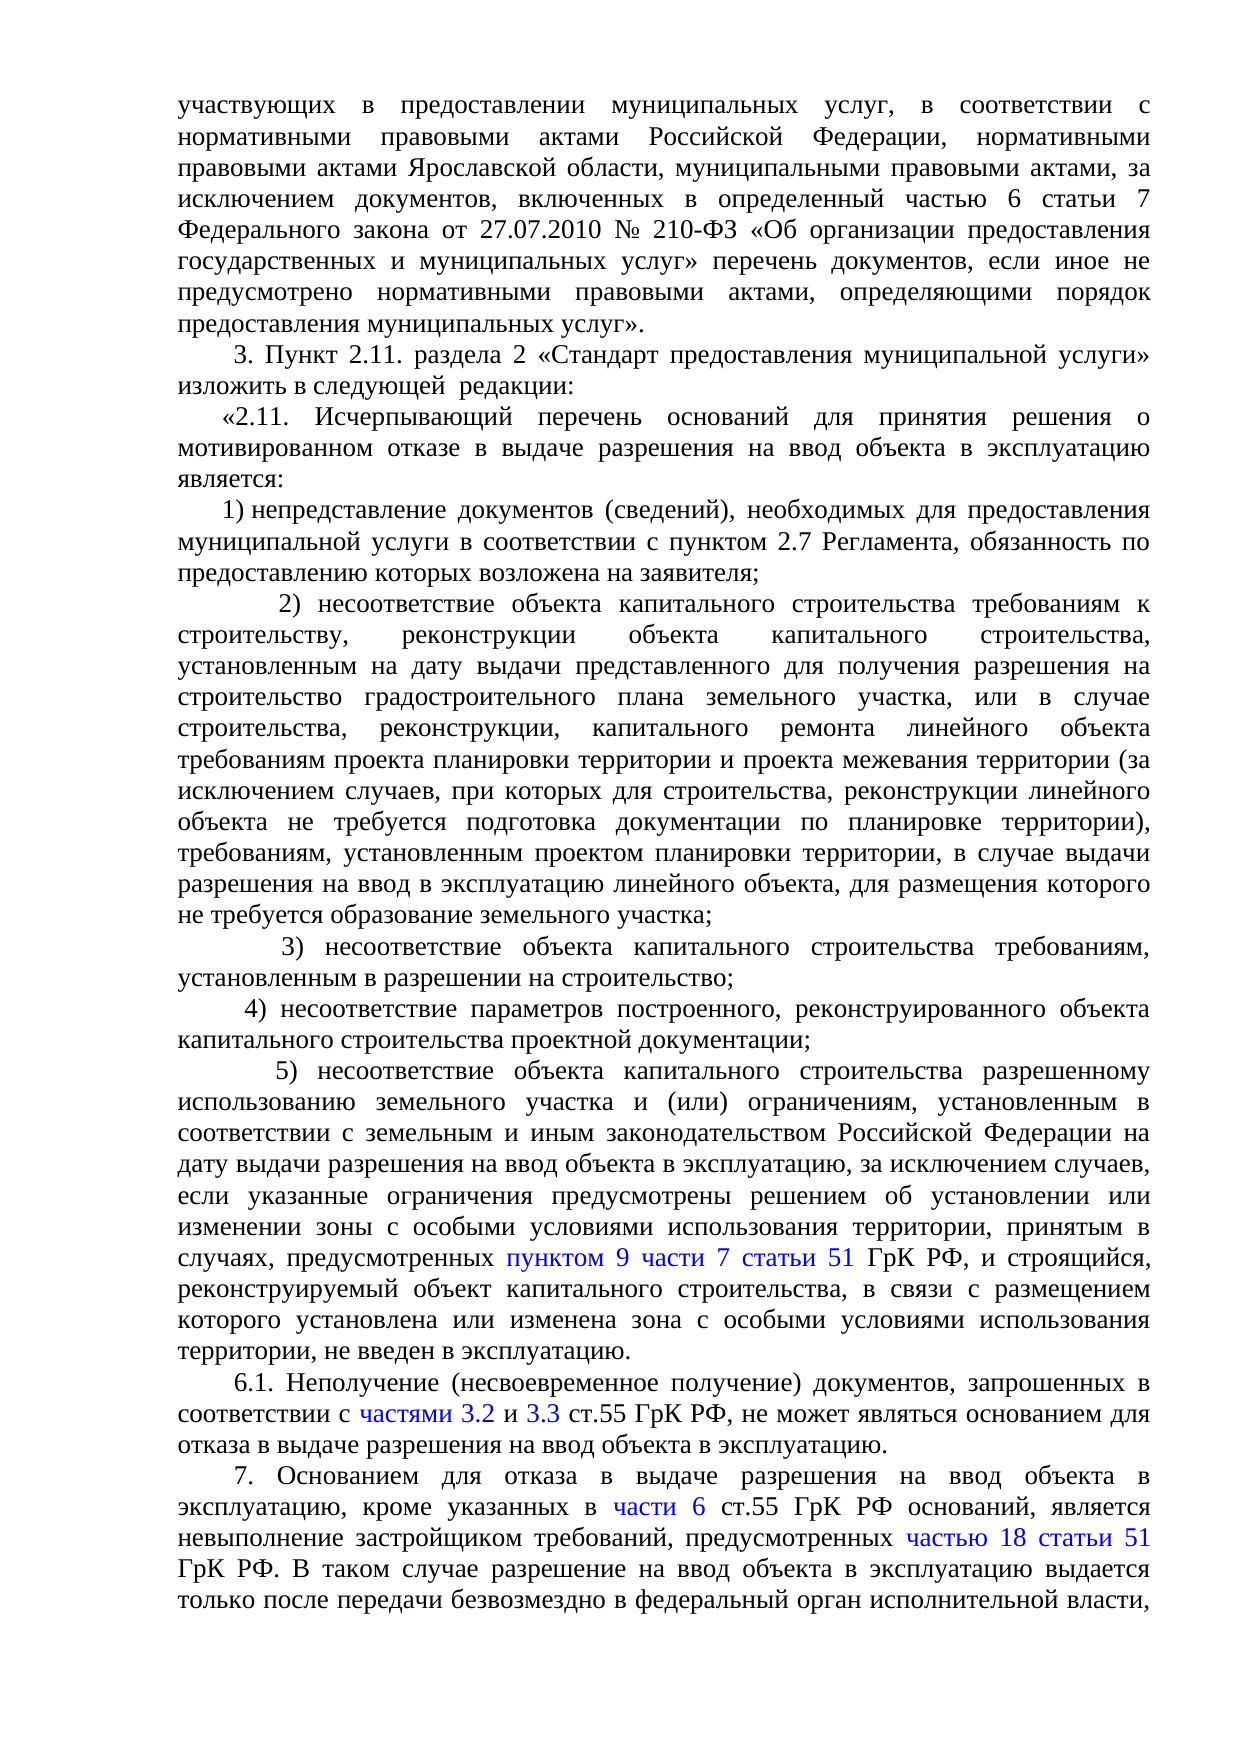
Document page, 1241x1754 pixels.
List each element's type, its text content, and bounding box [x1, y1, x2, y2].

text 4) несоответствие параметров построенного, реконструированного объекта капитального строительства проектной документации; [177, 992, 1152, 1054]
text 5) несоответствие объекта капитального строительства разрешенному использованию земельного участка и (или) ограничениям, установленным в соответствии с земельным и иным законодательством Российской Федерации на дату выдачи разрешения на ввод объекта в эксплуатацию, за исключением случаев, если указанные ограничения предусмотрены решением об установлении или изменении зоны с особыми условиями использования территории, принятым в случаях, предусмотренных пунктом 9 части 7 статьи 51 ГрК РФ, и строящийся, реконструируемый объект капитального строительства, в связи с размещением которого установлена или изменена зона с особыми условиями использования территории, не введен в эксплуатацию. [177, 1054, 1152, 1366]
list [177, 89, 1152, 338]
text 2) несоответствие объекта капитального строительства требованиям к строительству, реконструкции объекта капитального строительства, установленным на дату выдачи представленного для получения разрешения на строительство градостроительного плана земельного участка, или в случае строительства, реконструкции, капитального ремонта линейного объекта требованиям проекта планировки территории и проекта межевания территории (за исключением случаев, при которых для строительства, реконструкции линейного объекта не требуется подготовка документации по планировке территории), требованиям, установленным проектом планировки территории, в случае выдачи разрешения на ввод в эксплуатацию линейного объекта, для размещения которого не требуется образование земельного участка; [177, 587, 1152, 929]
text 6.1. Неполучение (несвоевременное получение) документов, запрошенных в соответствии с частями 3.2 и 3.3 ст.55 ГрК РФ, не может являться основанием для отказа в выдаче разрешения на ввод объекта в эксплуатацию. [177, 1366, 1152, 1459]
text «2.11. Исчерпывающий перечень оснований для принятия решения о мотивированном отказе в выдаче разрешения на ввод объекта в эксплуатацию является: [177, 400, 1152, 493]
list непредставление документов (сведений), необходимых для предоставления муниципальной услуги в соответствии с пунктом 2.7 Регламента, обязанность по предоставлению которых возложена на заявителя; [177, 493, 1152, 587]
text 3) несоответствие объекта капитального строительства требованиям, установленным в разрешении на строительство; [177, 929, 1152, 992]
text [177, 1459, 1152, 1615]
text 3. Пункт 2.11. раздела 2 «Стандарт предоставления муниципальной услуги» изложить в следующей редакции: [177, 338, 1152, 400]
